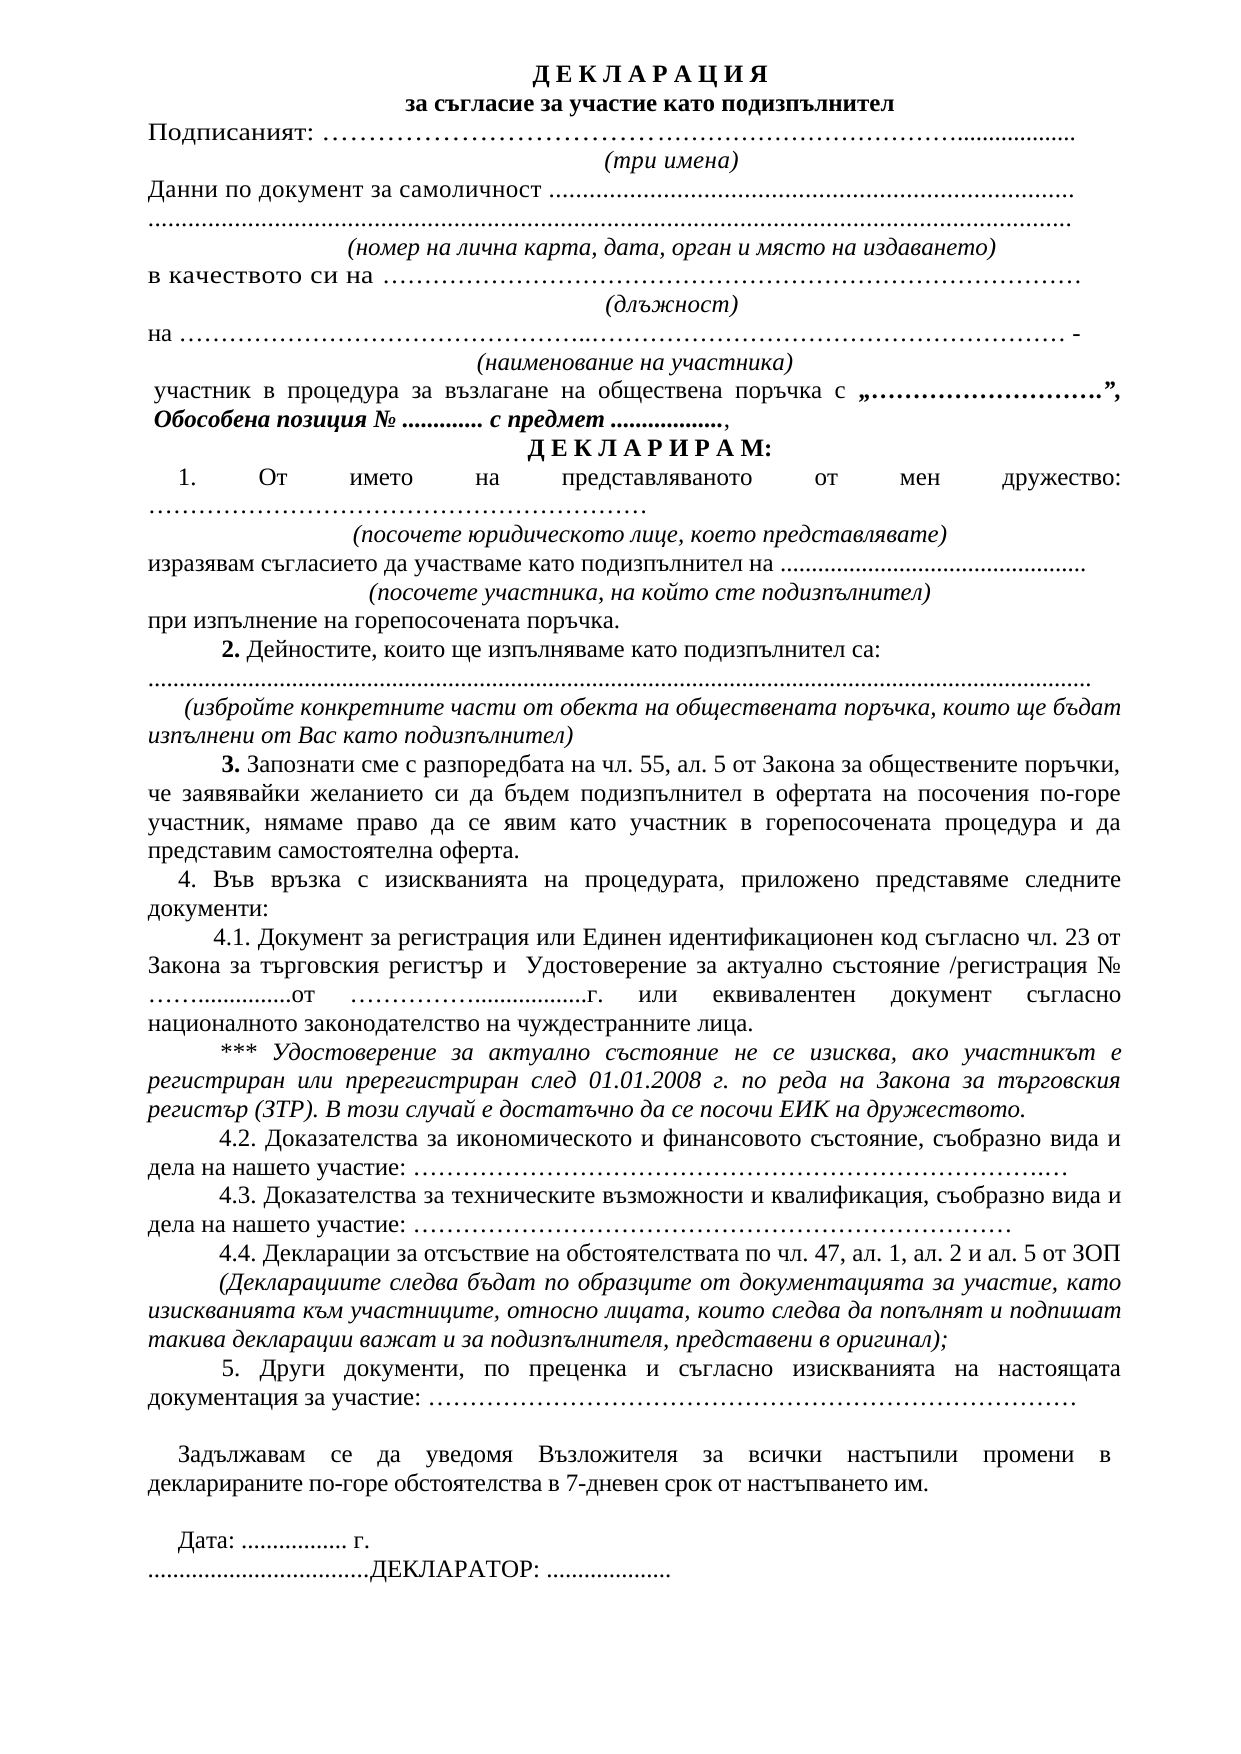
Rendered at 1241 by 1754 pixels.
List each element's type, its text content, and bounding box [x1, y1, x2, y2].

text Подписаният: ………………………………………………………………................... [148, 117, 1117, 145]
text (длъжност) [148, 289, 1122, 318]
text (Декларациите следва бъдат по образците от документацията за участие, като изискванията към участниците, относно лицата, които следва да попълнят и подпишат такива декларации важат и за подизпълнителя, представени в оригинал); [148, 1267, 1122, 1353]
text Д Е К Л А Р И Р А М: [148, 433, 1122, 462]
text 4. Във връзка с изискванията на процедурата, приложено представяме следните документи: [148, 864, 1122, 922]
text Задължавам се да уведомя Възложителя за всички настъпили промени в декларираните по-горе обстоятелства в 7-дневен срок от настъпването им. [148, 1439, 1114, 1497]
text (посочете юридическото лице, което представлявате) [148, 519, 1122, 548]
text 4.1. Документ за регистрация или Единен идентификационен код съгласно чл. 23 от Закона за търговския регистър и Удостоверение за актуално състояние /регистрация № ……...............от ……………..................г. или еквивалентен документ съгласно националното законодателство на чуждестранните лица. [148, 922, 1122, 1037]
text 1. От името на представляваното от мен дружество: …………………………………………………… [148, 462, 1122, 519]
text Дата: ................. г. ДЕКЛАРАТОР: .................... [148, 1525, 1122, 1583]
text Д Е К Л А Р А Ц И Я [148, 59, 1122, 88]
text 4.4. Декларации за отсъствие на обстоятелствата по чл. 47, ал. 1, ал. 2 и ал. 5 от ЗОП [148, 1238, 1122, 1267]
text (наименование на участника) [148, 347, 1122, 375]
text Данни по документ за самоличност .............................................................................. [148, 174, 1121, 203]
text (избройте конкретните части от обекта на обществената поръчка, които ще бъдат изпълнени от Вас като подизпълнител) [148, 692, 1122, 749]
text *** Удостоверение за актуално състояние не се изисква, ако участникът е регистриран или пререгистриран след 01.01.2008 г. по реда на Закона за търговския регистър (ЗТР). В този случай е достатъчно да се посочи ЕИК на дружеството. [148, 1037, 1122, 1123]
text участник в процедура за възлагане на обществена поръчка с „……………………….”, Обособена позиция № ............. с предмет .................., [154, 375, 1121, 433]
text изразявам съгласието да участваме като подизпълнител на ................................................. [148, 548, 1122, 577]
text на …………………………………………..………………………………………………… - [148, 318, 1122, 347]
text 4.3. Доказателства за техническите възможности и квалификация, съобразно вида и дела на нашето участие: ……………………………………………………………… [148, 1180, 1122, 1238]
text 4.2. Доказателства за икономическото и финансовото състояние, съобразно вида и дела на нашето участие: ………………………………………………………………….… [148, 1123, 1122, 1180]
text 5. Други документи, по преценка и съгласно изискванията на настоящата документация за участие: …………………………………………………………………… [148, 1353, 1122, 1410]
text 3. Запознати сме с разпоредбата на чл. 55, ал. 5 от Закона за обществените поръчки, че заявявайки желанието си да бъдем подизпълнител в офертата на посочения по-горе участник, нямаме право да се явим като участник в горепосочената процедура и да представим самостоятелна оферта. [148, 749, 1122, 864]
text за съгласие за участие като подизпълнител [148, 88, 1122, 117]
text при изпълнение на горепосочената поръчка. [148, 605, 1122, 634]
text 2. Дейностите, които ще изпълняваме като подизпълнител са: [148, 634, 1122, 663]
text в качеството си на ………………………………………………………………………… [148, 260, 1122, 289]
text (посочете участника, на който сте подизпълнител) [148, 577, 1122, 605]
text ....................................................................................................................................................... [148, 663, 1122, 692]
text ........................................................................................................................................... [148, 203, 1121, 232]
text (номер на лична карта, дата, орган и място на издаването) [148, 232, 1122, 260]
text (три имена) [148, 145, 1121, 174]
